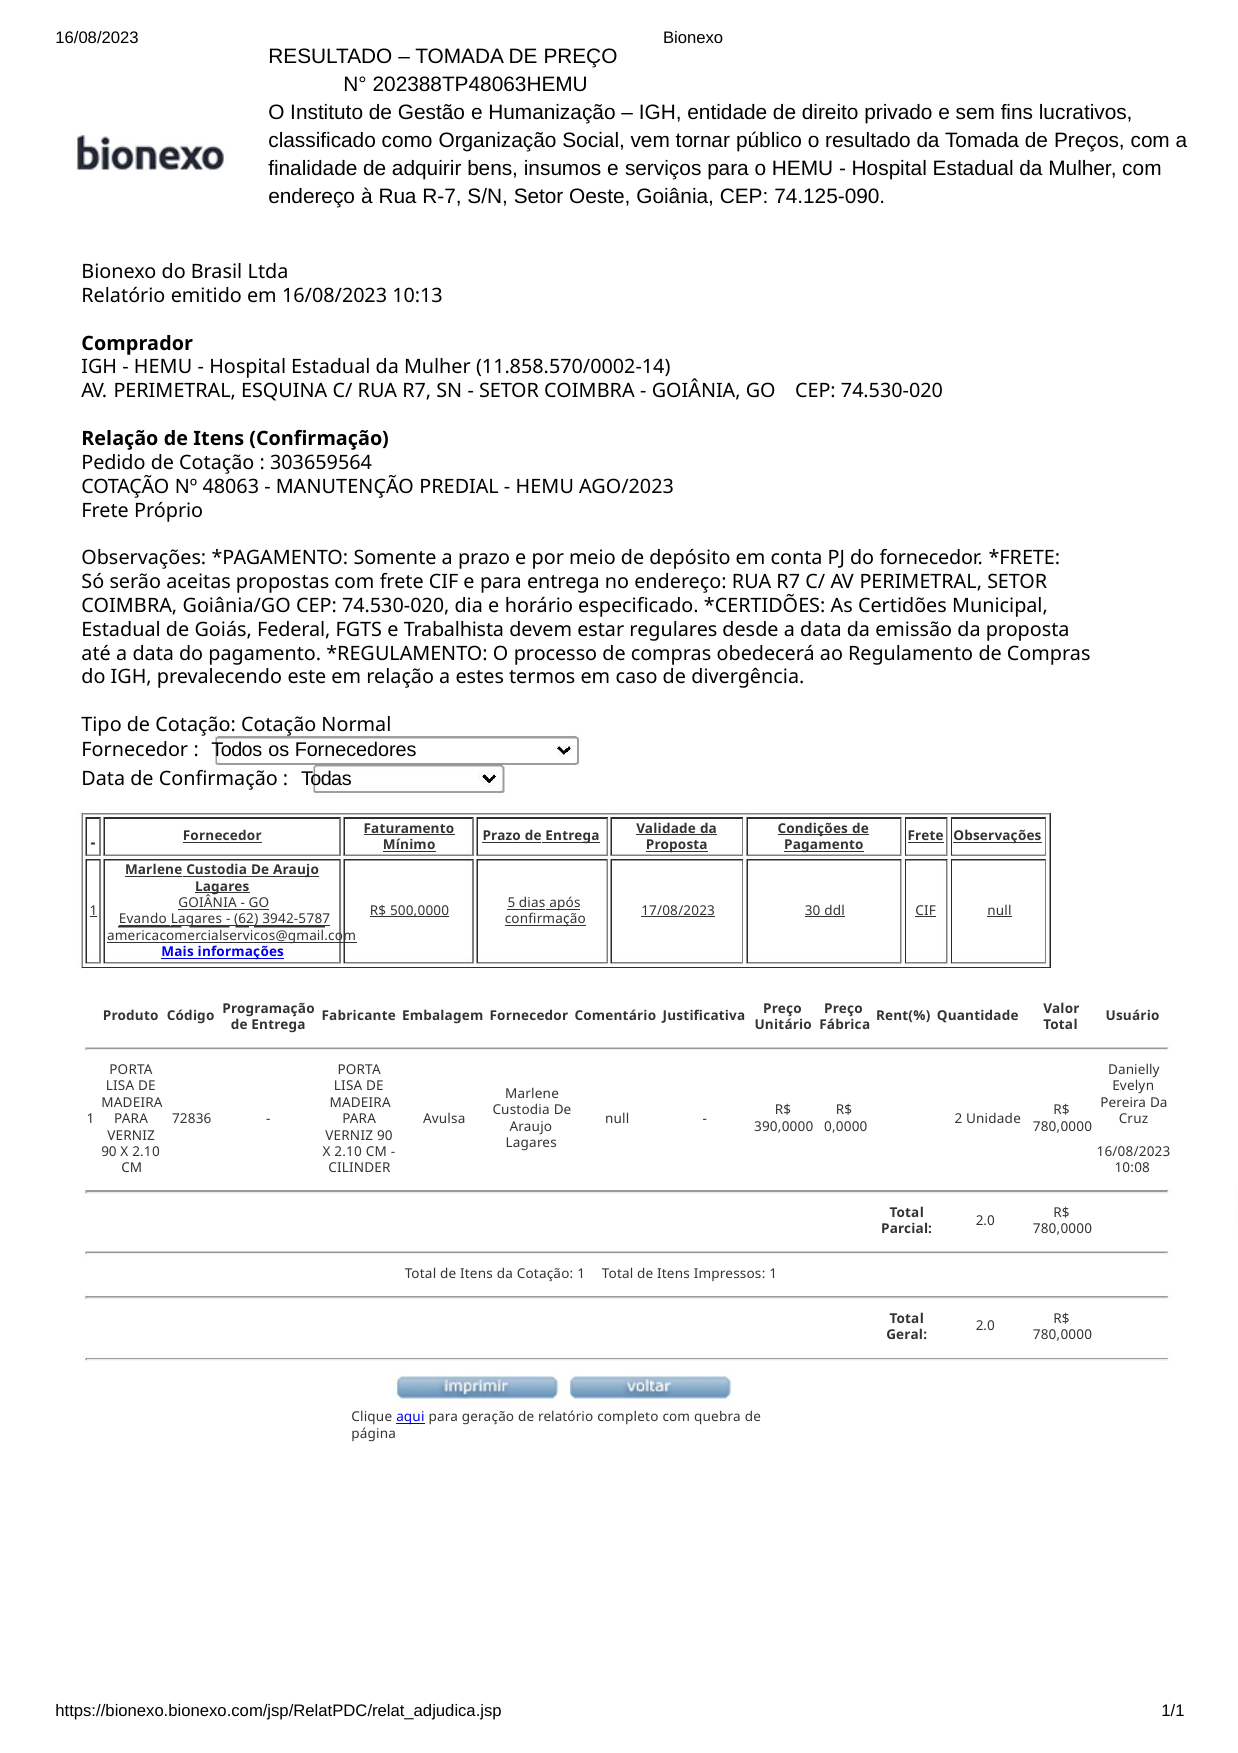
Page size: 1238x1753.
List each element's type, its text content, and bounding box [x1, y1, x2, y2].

text Frete Próprio [81, 498, 758, 522]
text AV. PERIMETRAL, ESQUINA C/ RUA R7, SN - SETOR COIMBRA - GOIÂNIA, GO CEP: 74.530-020 [81, 379, 1077, 402]
text Pereira Da [1100, 1094, 1184, 1111]
text Araujo [509, 1118, 586, 1134]
text Danielly [1108, 1061, 1184, 1078]
text 780,0000 [1033, 1118, 1110, 1134]
text Total [889, 1310, 948, 1327]
text - [266, 1110, 291, 1127]
text Total de Itens Impressos: 1 [602, 1265, 796, 1282]
text Validade da [636, 820, 738, 836]
text null [605, 1110, 647, 1127]
text 72836 [172, 1110, 230, 1127]
text PORTA [109, 1061, 180, 1078]
text Unitário Fábrica [754, 1017, 889, 1033]
text 1 [86, 1110, 114, 1127]
text MADEIRA [329, 1094, 415, 1111]
text https://bionexo.bionexo.com/jsp/RelatPDC/relat_adjudica.jsp [55, 1702, 527, 1720]
text PORTA [337, 1061, 415, 1078]
text confirmação [504, 911, 599, 927]
text Usuário [1105, 1007, 1179, 1024]
text PARA [342, 1111, 415, 1127]
text 2 Unidade [954, 1110, 1037, 1127]
text Evando Lagares - (62) 3942-5787 [119, 911, 362, 927]
text 0 X 2.10 [109, 1143, 180, 1160]
text Avulsa [423, 1110, 483, 1127]
text Clique aqui para geração de relatório completo com quebra de página [351, 1408, 805, 1442]
text Valor [1043, 1000, 1100, 1017]
text 30 ddl [804, 902, 863, 918]
text finalidade de adquirir bens, insumos e serviços para o HEMU - Hospital Estadual da Mulher, com [268, 157, 1215, 180]
text 17/08/2023 [641, 902, 733, 918]
text Faturamento [363, 820, 474, 836]
text endereço à Rua R-7, S/N, Setor Oeste, Goiânia, CEP: 74.125-090. [268, 185, 1215, 208]
text R$ [836, 1101, 872, 1118]
text Estadual de Goiás, Federal, FGTS e Trabalhista devem estar regulares desde a data da emissão da proposta [81, 617, 1192, 641]
text MADEIRA [101, 1094, 180, 1111]
text Pagamento [784, 836, 890, 853]
text R$ [774, 1101, 811, 1118]
text CM [121, 1160, 180, 1176]
text Só serão aceitas propostas com frete CIF e para entrega no endereço: RUA R7 C/ AV PERIMETRAL, SETOR [81, 569, 1192, 593]
text 10:08 [1114, 1160, 1188, 1176]
text Geral: [886, 1327, 948, 1343]
text 780,0000 [1033, 1327, 1110, 1343]
text R$ [1053, 1204, 1110, 1221]
text Total [1043, 1017, 1100, 1033]
text - [702, 1110, 728, 1127]
text null [987, 902, 1029, 918]
text Lagares [505, 1134, 573, 1151]
text Pedido de Cotação : 303659564 [81, 450, 758, 474]
text Condições de [777, 820, 890, 836]
text Preço [763, 1000, 824, 1017]
text 5 dias após [507, 894, 599, 911]
text do IGH, prevalecendo este em relação a estes termos em caso de divergência. [81, 665, 1192, 689]
text Lagares [195, 878, 344, 894]
text Preço [824, 1000, 884, 1017]
text Programação [222, 1000, 335, 1017]
text Fornecedor [183, 827, 282, 844]
text Observações: *PAGAMENTO: Somente a prazo e por meio de depósito em conta PJ do fornecedor. *FRETE: [81, 545, 1192, 569]
text Proposta [646, 836, 738, 853]
text Rent(%) Quantidade [876, 1007, 1048, 1024]
picture [0, 0, 1238, 1753]
text LISA DE [334, 1078, 415, 1094]
text Bionexo do Brasil Ltda [81, 259, 507, 283]
text X 2.10 CM - [322, 1143, 415, 1159]
text Custodia De [492, 1102, 586, 1118]
text de Entrega [231, 1017, 335, 1033]
text até a data do pagamento. *REGULAMENTO: O processo de compras obedecerá ao Regulamento de Compras [81, 641, 1192, 665]
text Data de Confirmação : Todas [81, 766, 455, 790]
text Fabricante Embalagem Fornecedor Comentário Justificativa [321, 1007, 772, 1024]
text Tipo de Cotação: Cotação Normal [81, 712, 455, 736]
text .0 [983, 1212, 1015, 1228]
text americacomercialservicos@gmail.com [107, 927, 362, 944]
text CILINDER [328, 1159, 415, 1176]
text Fornecedor : Todos os Fornecedores [81, 737, 455, 762]
text COIMBRA, Goiânia/GO CEP: 74.530-020, dia e horário especificado. *CERTIDÕES: As Certidões Municipal, [81, 593, 1192, 617]
text Mais informações [161, 944, 362, 960]
text Produto Código [103, 1007, 235, 1024]
text COTAÇÃO Nº 48063 - MANUTENÇÃO PREDIAL - HEMU AGO/2023 [81, 474, 758, 498]
text R$ [1053, 1310, 1110, 1327]
text Mínimo [383, 836, 474, 853]
text .0 [983, 1317, 1015, 1334]
text Bionexo [663, 29, 748, 47]
text 1 [89, 902, 117, 918]
text IGH - HEMU - Hospital Estadual da Mulher (11.858.570/0002-14) [81, 354, 1077, 379]
text Comprador [81, 331, 230, 354]
text 390,0000 0,0000 [754, 1118, 885, 1134]
text Cruz [1118, 1111, 1184, 1127]
text Prazo de Entrega [482, 827, 622, 844]
text 6/08/2023 [64, 29, 163, 47]
text Relação de Itens (Confirmação) [81, 426, 758, 450]
text GOIÂNIA - GO [178, 894, 287, 911]
text N° 202388TP48063HEMU [343, 73, 647, 96]
text Marlene [505, 1085, 586, 1102]
text Evelyn [1112, 1078, 1184, 1094]
text Relatório emitido em 16/08/2023 10:13 [81, 283, 507, 307]
text RESULTADO – TOMADA DE PREÇO [268, 44, 647, 68]
text Frete Observações [907, 827, 1062, 844]
text Marlene Custodia De Araujo [125, 862, 344, 878]
text R$ [1053, 1101, 1110, 1118]
text LISA DE [106, 1078, 180, 1094]
text 16/08/2023 [1096, 1143, 1188, 1160]
text Total [889, 1204, 954, 1221]
text VERNIZ [107, 1127, 180, 1143]
text VERNIZ 90 [325, 1127, 415, 1143]
text 780,0000 [1033, 1221, 1110, 1237]
text Total de Itens da Cotação: 1 [404, 1265, 602, 1282]
text 1/1 [1161, 1702, 1209, 1720]
text classificado como Organização Social, vem tornar público o resultado da Tomada de Preços, com a [268, 129, 1215, 152]
text R$ 500,0000 [369, 902, 468, 918]
text Parcial: [881, 1221, 954, 1237]
text PARA [114, 1111, 172, 1127]
text O Instituto de Gestão e Humanização – IGH, entidade de direito privado e sem fins lucrativos, [268, 101, 1215, 124]
text CIF [915, 902, 956, 918]
